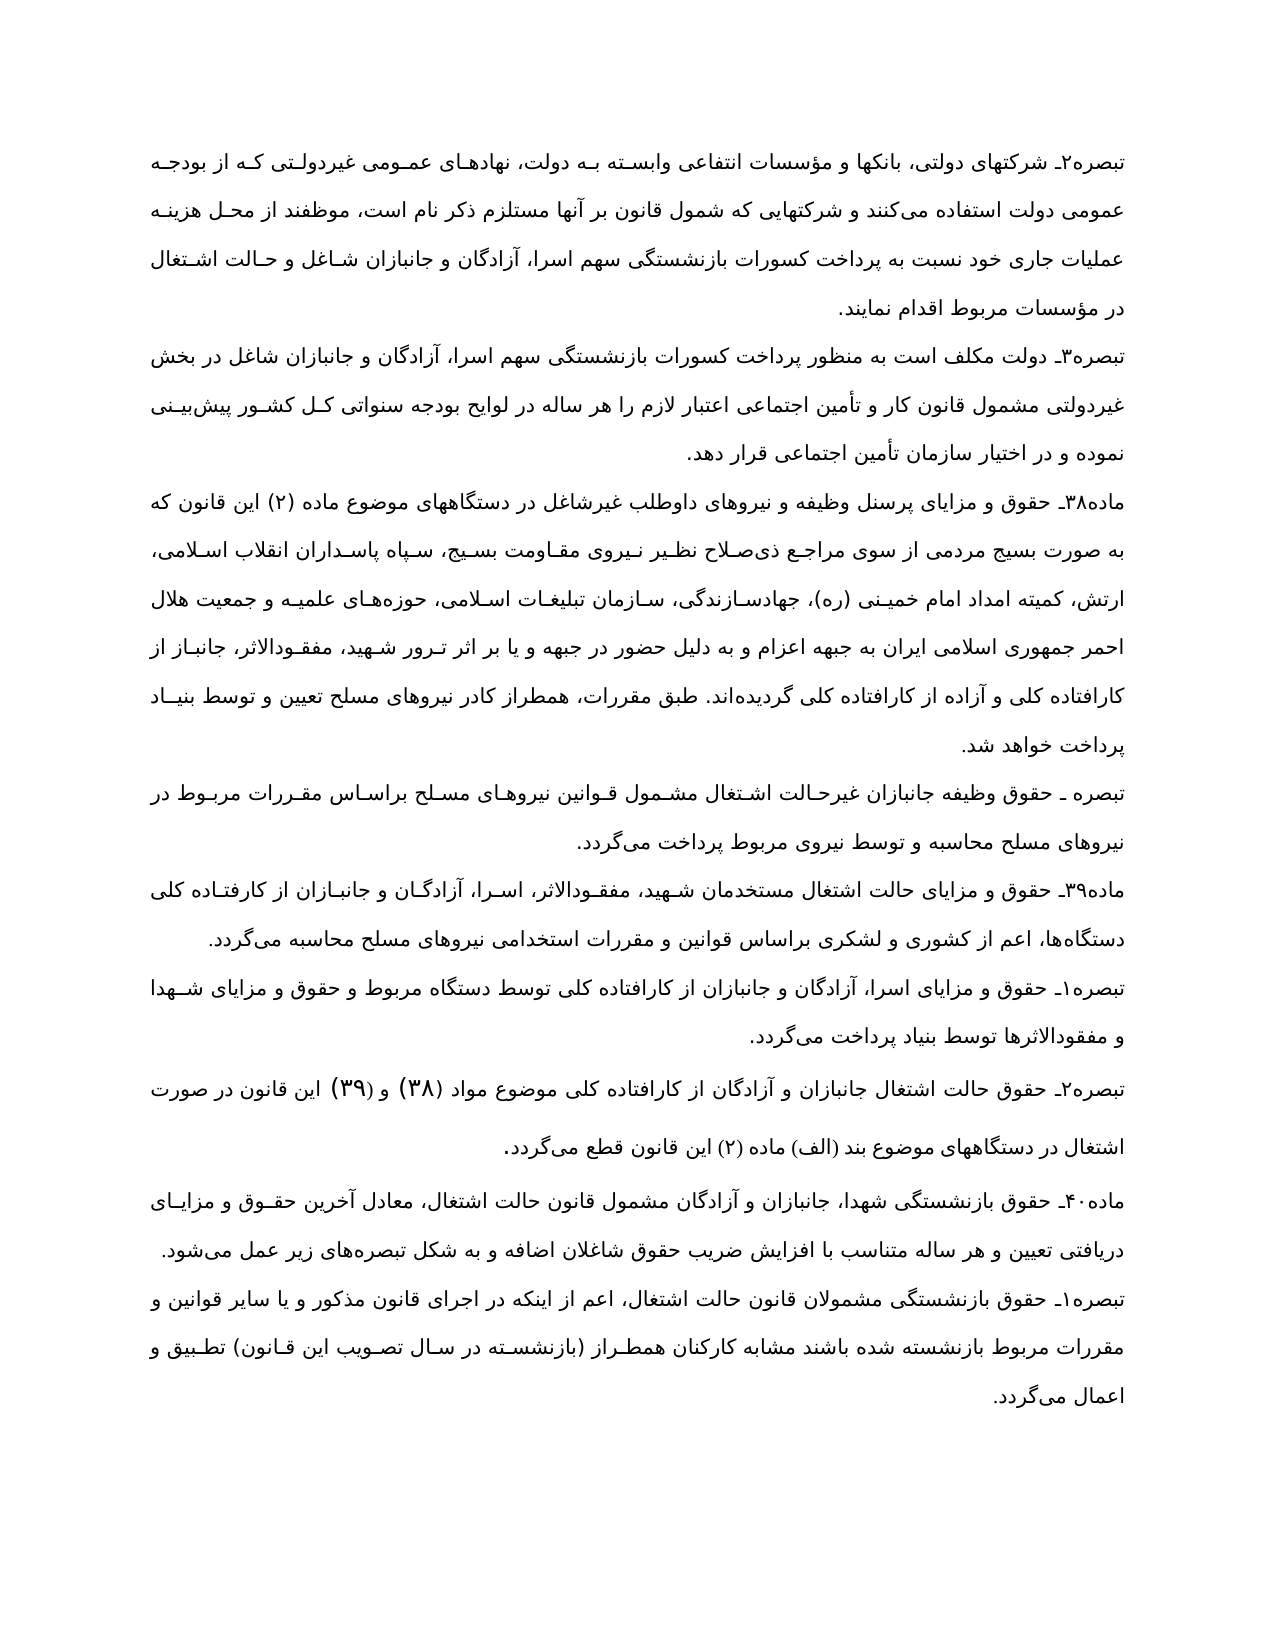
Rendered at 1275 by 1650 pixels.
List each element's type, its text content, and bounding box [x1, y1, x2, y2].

text تبصره۲ـ شرکتهای دولتی، بانکها و مؤسسات انتفاعی وابسته به دولت، نهادهای عمومی غیردولتی که از بودجه عمومی دولت استفاده می‌کنند و شرکتهایی که شمول قانون بر آنها مستلزم ذکر نام است، موظفند از محل هزینه عملیات جاری خود نسبت به پرداخت کسورات بازنشستگی سهم اسرا، آزادگان و جانبازان شاغل و حالت اشتغال در مؤسسات مربوط اقدام نمایند. [150, 150, 1125, 320]
text تبصره۳ـ دولت مکلف است به منظور پرداخت کسورات بازنشستگی سهم اسرا، آزادگان و جانبازان شاغل در بخش غیردولتی مشمول قانون کار و تأمین اجتماعی اعتبار لازم را هر ساله در لوایح بودجه سنواتی کل کشور پیش‌بینی نموده و در اختیار سازمان تأمین اجتماعی قرار دهد. [150, 344, 1125, 466]
text ماده۴۰ـ حقوق بازنشستگی شهدا، جانبازان و آزادگان مشمول قانون حالت اشتغال، معادل آخرین حقوق و مزایای دریافتی تعیین و هر ساله متناسب با افزایش ضریب حقوق شاغلان اضافه و به شکل تبصره‌های زیر عمل می‌شود. [150, 1189, 1125, 1262]
text تبصره ـ حقوق وظیفه جانبازان غیرحالت اشتغال مشمول قوانین نیروهای مسلح براساس مقررات مربوط در نیروهای مسلح محاسبه و توسط نیروی مربوط پرداخت می‌گردد. [150, 781, 1125, 854]
text تبصره۱ـ حقوق بازنشستگی مشمولان قانون حالت اشتغال، اعم از اینکه در اجرای قانون مذکور و یا سایر قوانین و مقررات مربوط بازنشسته شده باشند مشابه کارکنان همطراز (بازنشسته در سال تصویب این قانون) تطبیق و اعمال می‌گردد. [150, 1287, 1125, 1408]
text تبصره۲ـ حقوق حالت اشتغال جانبازان و آزادگان از کارافتاده کلی موضوع مواد (۳۸) و (۳۹) این قانون در صورت اشتغال در دستگاههای موضوع بند (الف) ماده (۲) این قانون قطع می‌گردد. [150, 1073, 1125, 1160]
text ماده۳۸ـ حقوق و مزایای پرسنل وظیفه و نیروهای داوطلب غیرشاغل در دستگاههای موضوع ماده (۲) این قانون که به صورت بسیج مردمی از سوی مراجع ذی‌صلاح نظیر نیروی مقاومت بسیج، سپاه پاسداران انقلاب اسلامی، ارتش، کمیته امداد امام خمینی (ره)، جهادسازندگی، سازمان تبلیغات اسلامی، حوزه‌های علمیه و جمعیت هلال احمر جمهوری اسلامی ایران به جبهه اعزام و به دلیل حضور در جبهه و یا بر اثر ترور شهید، مفقودالاثر، جانباز از کارافتاده کلی و آزاده از کارافتاده کلی گردیده‌اند. طبق مقررات، همطراز کادر نیروهای مسلح تعیین و توسط بنیاد پرداخت خواهد شد. [150, 490, 1125, 757]
text تبصره۱ـ حقوق و مزایای اسرا، آزادگان و جانبازان از کارافتاده کلی توسط دستگاه مربوط و حقوق و مزایای شهدا و مفقودالاثرها توسط بنیاد پرداخت می‌گردد. [150, 976, 1125, 1048]
text ماده۳۹ـ حقوق و مزایای حالت اشتغال مستخدمان شهید، مفقودالاثر، اسرا، آزادگان و جانبازان از کارفتاده کلی دستگاه‌ها، اعم از کشوری و لشکری براساس قوانین و مقررات استخدامی نیروهای مسلح محاسبه می‌گردد. [150, 878, 1125, 951]
